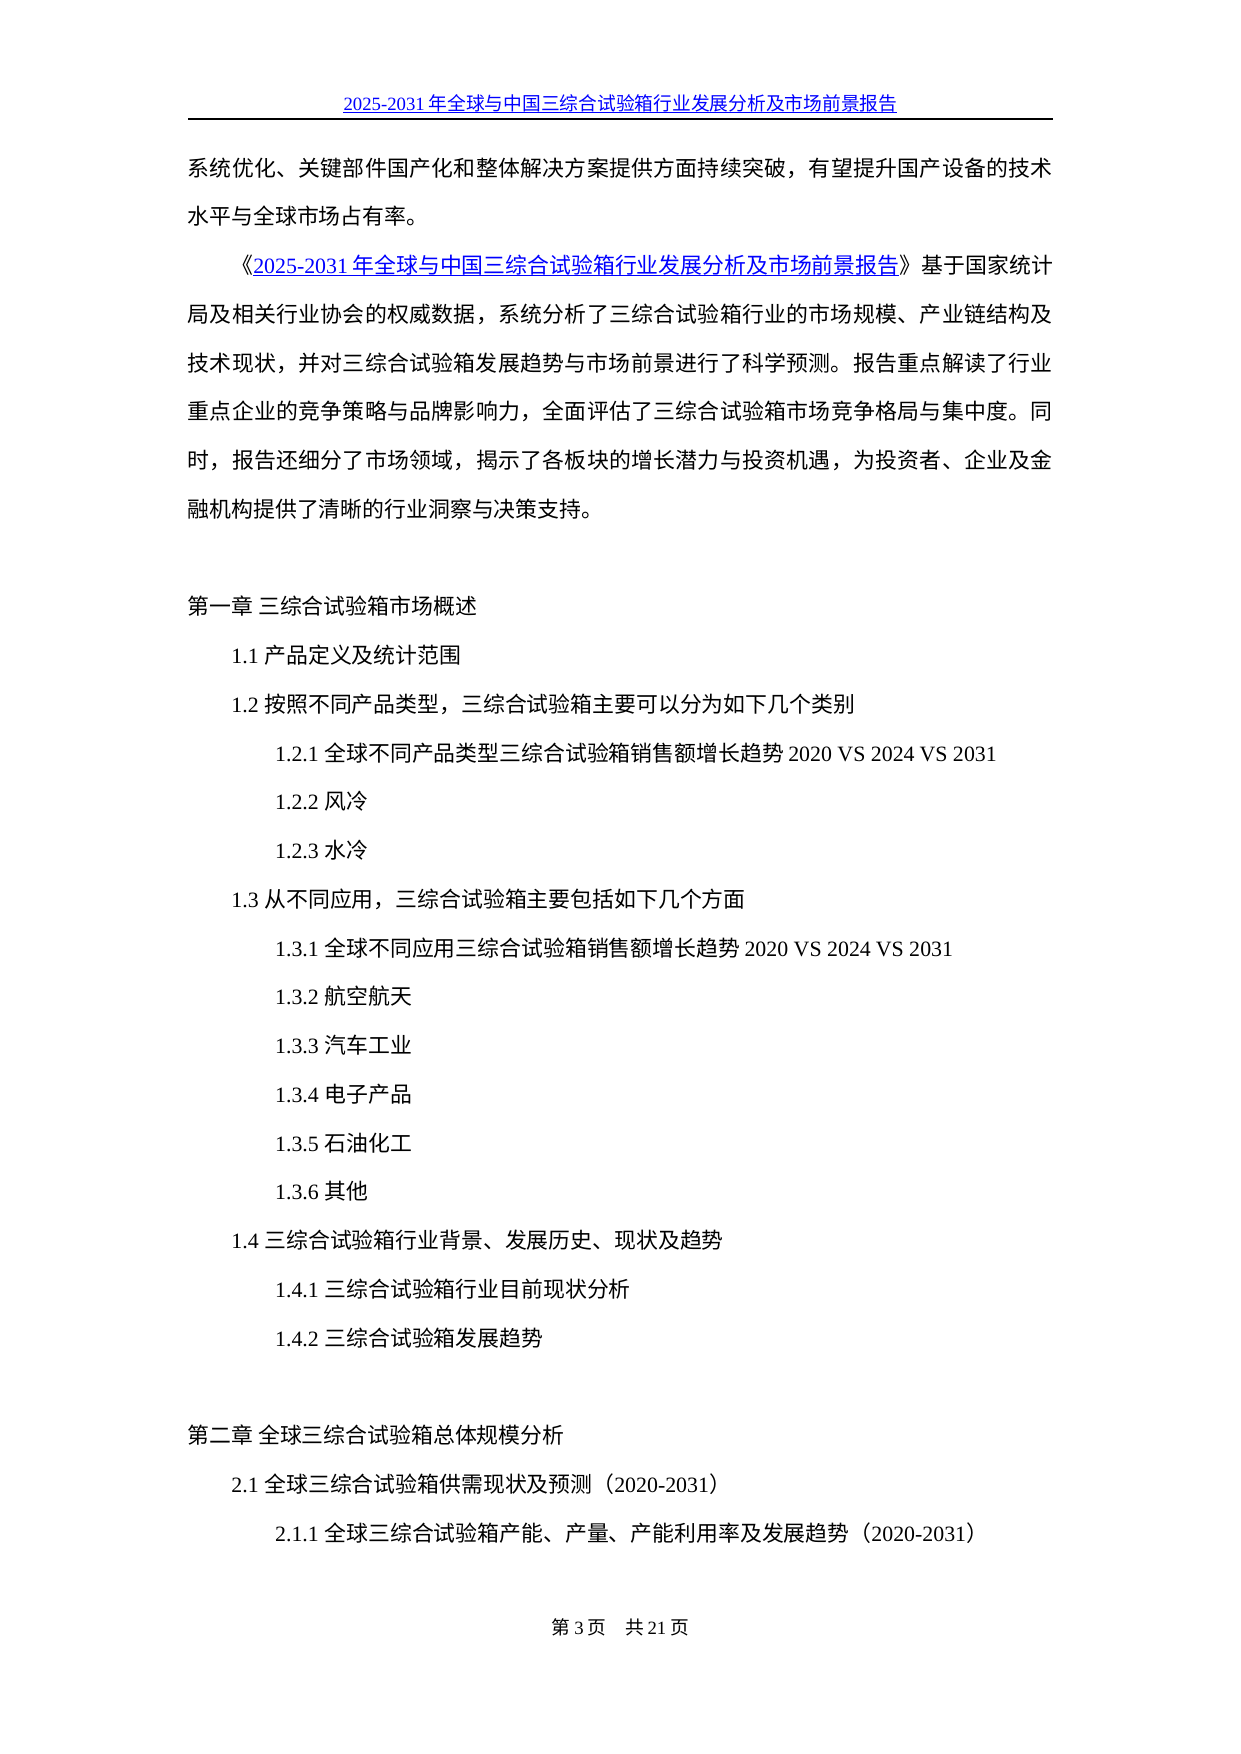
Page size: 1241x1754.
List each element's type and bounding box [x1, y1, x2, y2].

text [187, 150, 1053, 1548]
